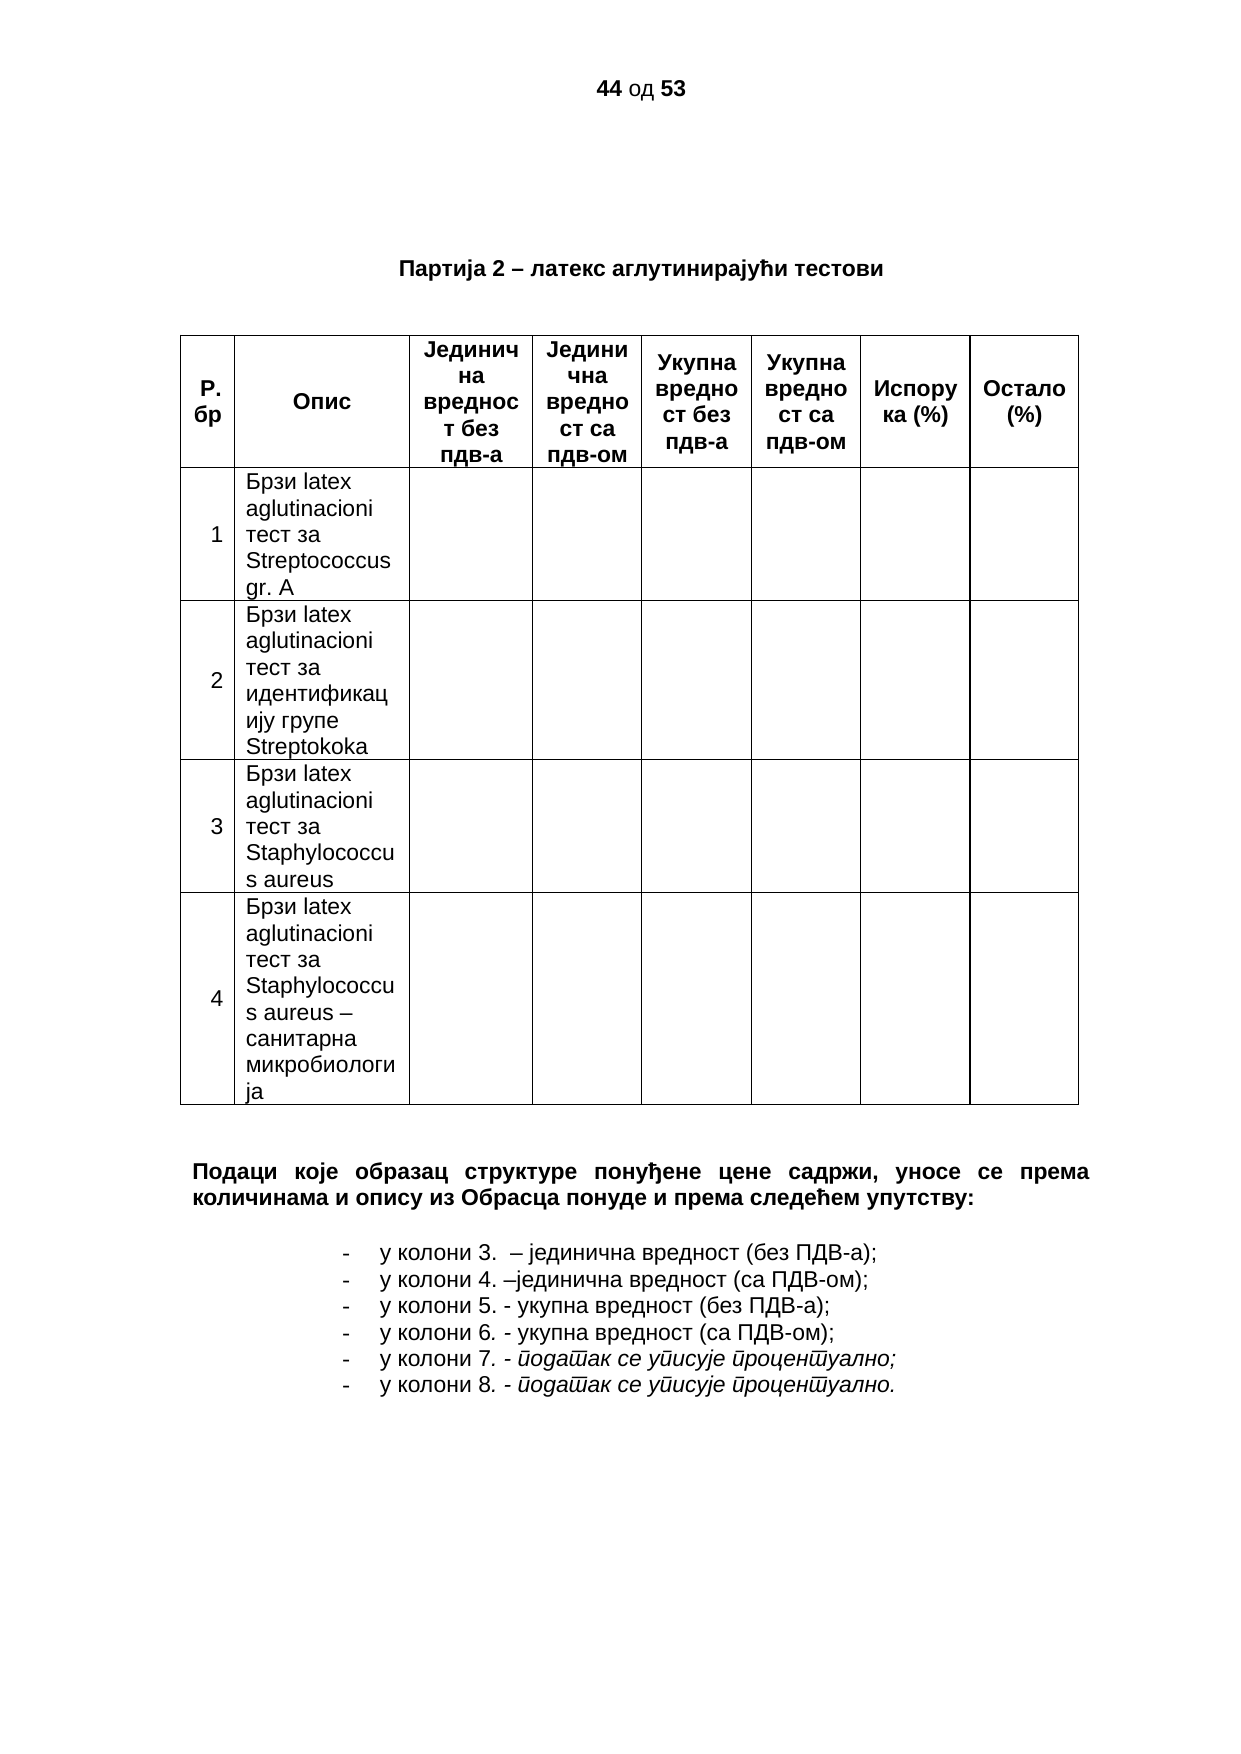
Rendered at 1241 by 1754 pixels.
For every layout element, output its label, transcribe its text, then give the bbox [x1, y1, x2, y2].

table_cell [410, 893, 532, 1104]
table_cell [533, 601, 641, 759]
table_header Испорука (%) [861, 336, 969, 467]
list у колони 8. - податак се уписује процентуално. [342, 1371, 1090, 1398]
table_cell [642, 760, 751, 892]
table_cell Брзи latex aglutinacioni тест за Staphylococcus aureus – санитарна микробиологија [235, 893, 409, 1104]
table_cell [533, 760, 641, 892]
table_cell [861, 468, 969, 600]
table_cell 1 [181, 468, 234, 600]
table_cell [642, 468, 751, 600]
list у колони 5. - укупна вредност (без ПДВ-а); [342, 1292, 1090, 1318]
table_cell [752, 601, 860, 759]
table_cell [861, 601, 969, 759]
table_cell [752, 893, 860, 1104]
table_cell [410, 468, 532, 600]
table_cell [533, 893, 641, 1104]
list у колони 4. –јединична вредност (са ПДВ-ом); [342, 1266, 1090, 1292]
text Подаци које образац структуре понуђене цене садржи, уносе се према количинама и опису из Обрасца понуде и према следећем упутству: [192, 1158, 1090, 1210]
table_cell [971, 893, 1078, 1104]
table_cell [971, 468, 1078, 600]
table_cell [861, 760, 969, 892]
table_cell Брзи latex aglutinacioni тест за Staphylococcus aureus [235, 760, 409, 892]
table_cell [752, 760, 860, 892]
table_header Укупна вредност са пдв-ом [752, 336, 860, 467]
table_cell [410, 601, 532, 759]
table_cell [642, 601, 751, 759]
table_cell [971, 601, 1078, 759]
table_cell [410, 760, 532, 892]
list у колони 7. - податак се уписује процентуално; [342, 1345, 1090, 1371]
table_cell 4 [181, 893, 234, 1104]
table_cell [861, 893, 969, 1104]
table_cell Брзи latex aglutinacioni тест за Streptococcus gr. A [235, 468, 409, 600]
table_header Р.бр [181, 336, 234, 467]
table_cell [533, 468, 641, 600]
table_cell 2 [181, 601, 234, 759]
list у колони 6. - укупна вредност (са ПДВ-ом); [342, 1318, 1090, 1345]
table_header Јединична вредност са пдв-ом [533, 336, 641, 467]
table_cell [752, 468, 860, 600]
text Партија 2 – латекс аглутинирајући тестови [192, 255, 1090, 282]
list у колони 3. – јединична вредност (без ПДВ-а); [342, 1239, 1090, 1266]
table_header Опис [235, 336, 409, 467]
table_header Остало (%) [971, 336, 1078, 467]
table_cell [642, 893, 751, 1104]
table_cell Брзи latex aglutinacioni тест за идентификацију групе Streptokoka [235, 601, 409, 759]
table_header Укупна вредност без пдв-а [642, 336, 751, 467]
table_cell [971, 760, 1078, 892]
table_cell 3 [181, 760, 234, 892]
table_header Јединична вредност без пдв-а [410, 336, 532, 467]
